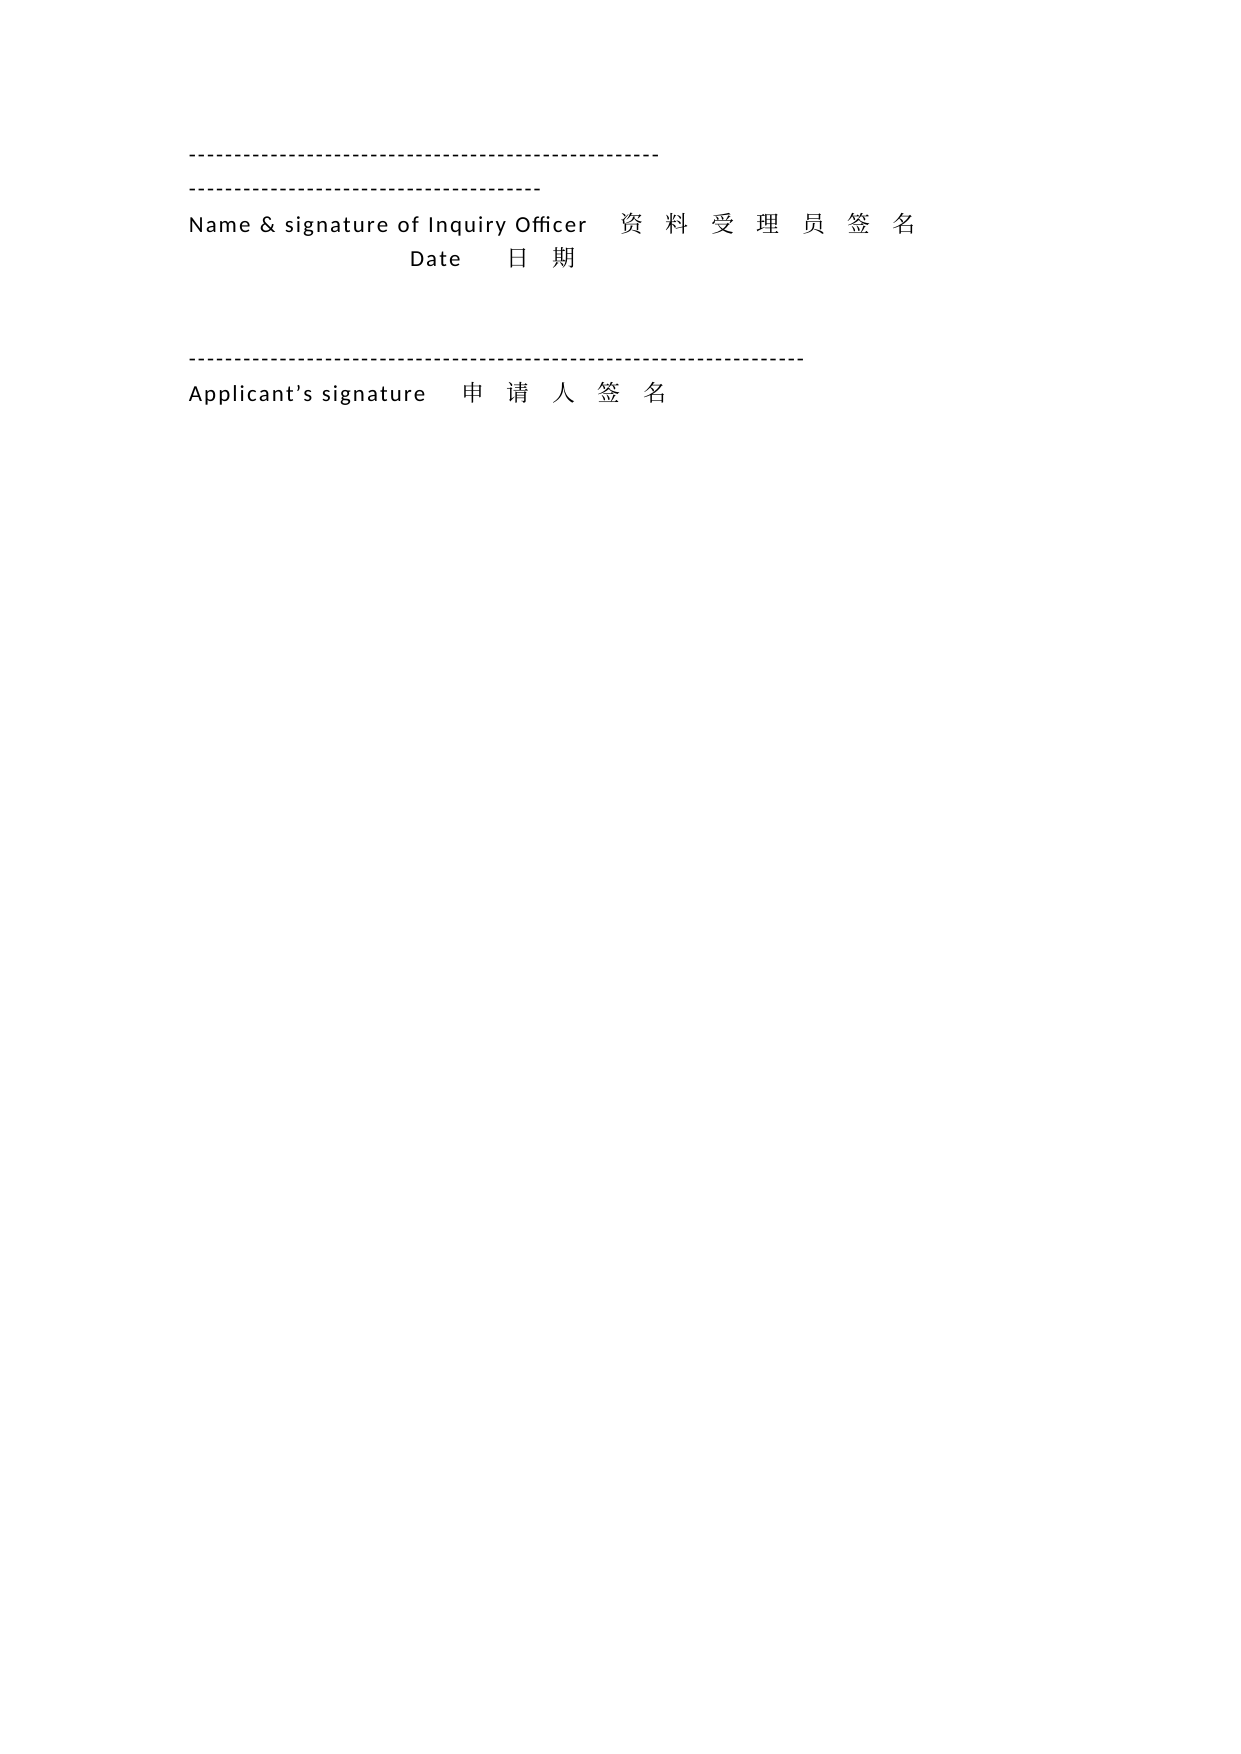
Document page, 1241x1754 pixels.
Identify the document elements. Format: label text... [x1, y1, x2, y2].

text -------------------------------------------------------------------- [189, 341, 1052, 375]
text Name & signature of Inquiry Officer 资料受理员签名 Date 日期 [189, 205, 1052, 273]
text ---------------------------------------------------- --------------------------------------- [189, 137, 1052, 205]
text Applicant’s signature 申请人签名 [189, 375, 1052, 409]
